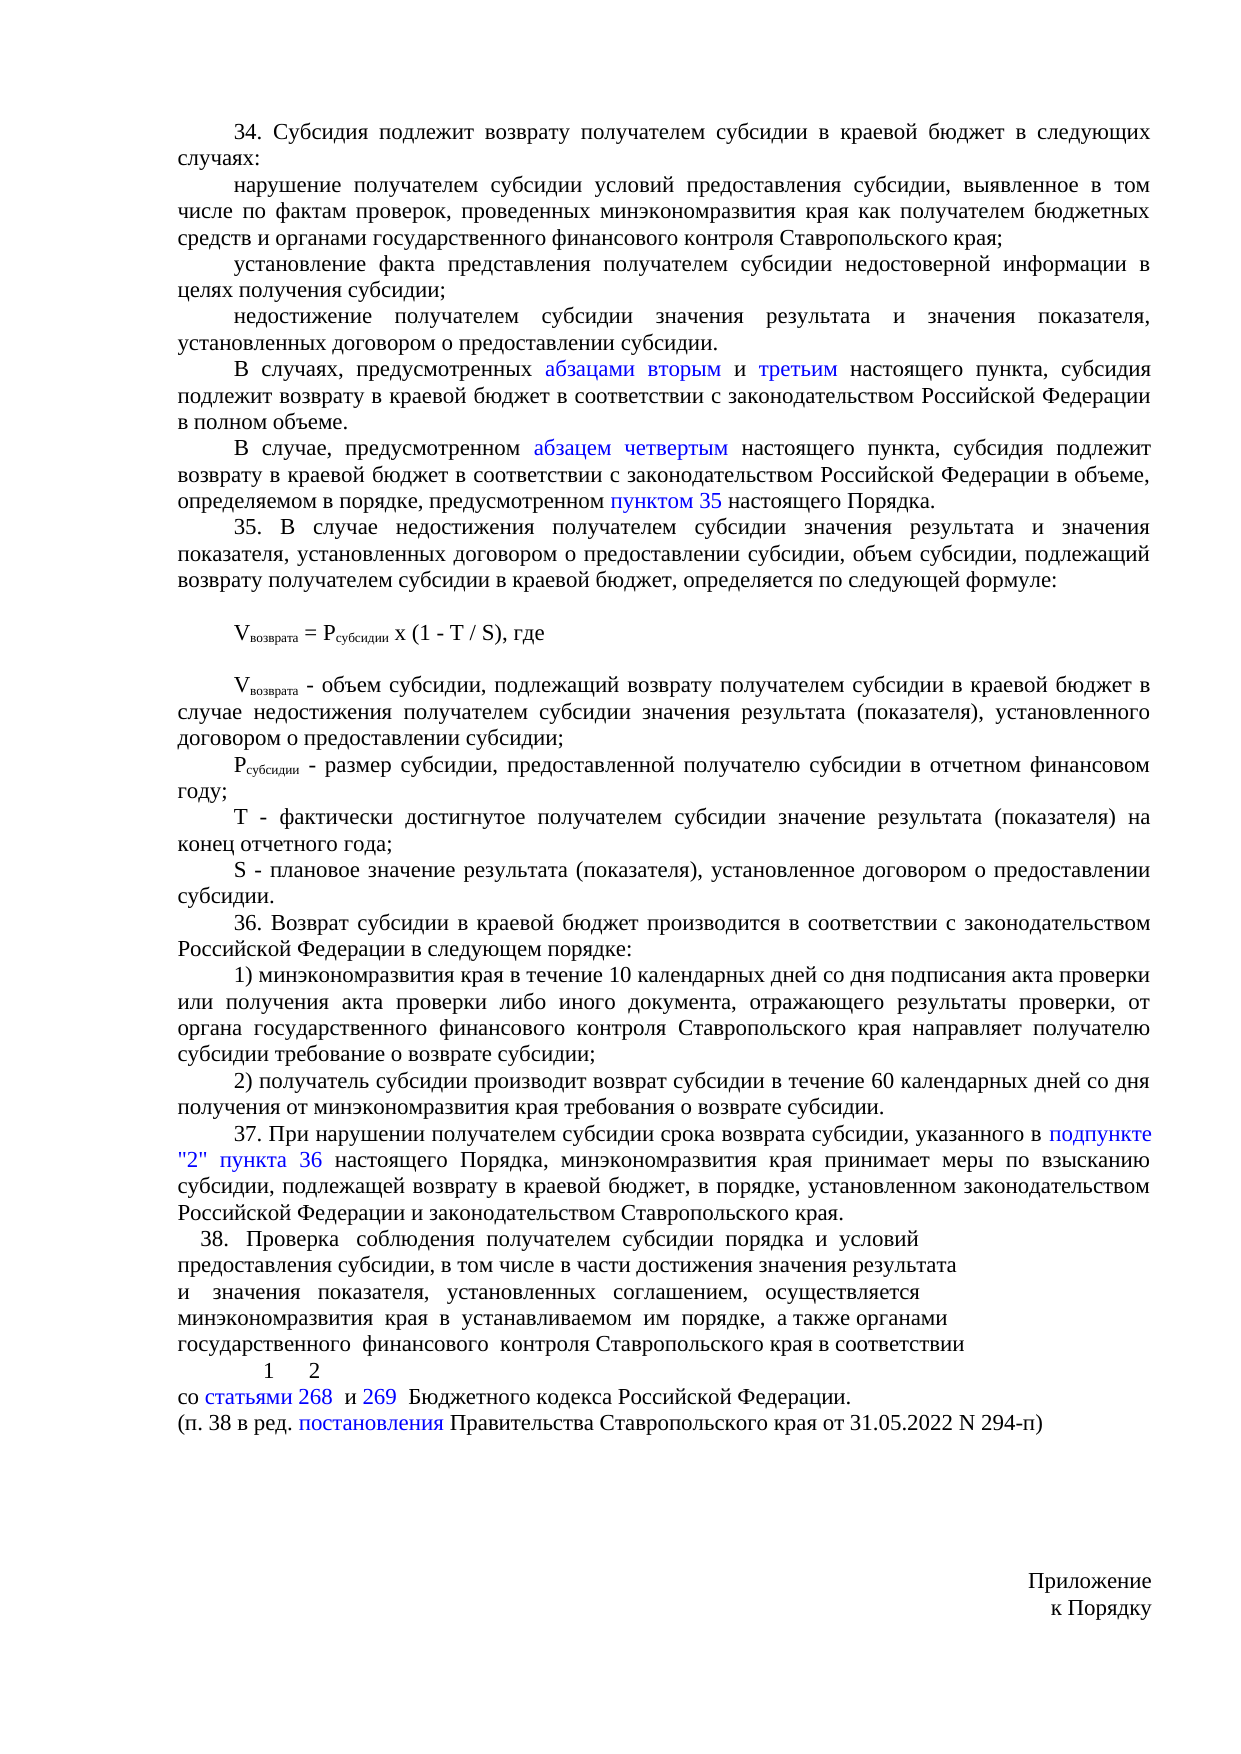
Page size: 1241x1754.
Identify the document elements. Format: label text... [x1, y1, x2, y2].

text 1) минэкономразвития края в течение 10 календарных дней со дня подписания акта проверки или получения акта проверки либо иного документа, отражающего результаты проверки, от органа государственного финансового контроля Ставропольского края направляет получателю субсидии требование о возврате субсидии; [177, 961, 1152, 1067]
text нарушение получателем субсидии условий предоставления субсидии, выявленное в том числе по фактам проверок, проведенных минэкономразвития края как получателем бюджетных средств и органами государственного финансового контроля Ставропольского края; [177, 171, 1152, 250]
text Vвозврата - объем субсидии, подлежащий возврату получателем субсидии в краевой бюджет в случае недостижения получателем субсидии значения результата (показателя), установленного договором о предоставлении субсидии; [177, 672, 1152, 751]
text T - фактически достигнутое получателем субсидии значение результата (показателя) на конец отчетного года; [177, 803, 1152, 856]
text государственного финансового контроля Ставропольского края в соответствии [177, 1330, 1152, 1357]
text предоставления субсидии, в том числе в части достижения значения результата [177, 1251, 1152, 1278]
text со статьями 268 и 269 Бюджетного кодекса Российской Федерации. [177, 1383, 1152, 1409]
text Vвозврата = Рсубсидии x (1 - T / S), где [177, 619, 1152, 645]
text установление факта представления получателем субсидии недостоверной информации в целях получения субсидии; [177, 250, 1152, 303]
text 1 2 [177, 1357, 1152, 1383]
text к Порядку [177, 1594, 1152, 1620]
text 2) получатель субсидии производит возврат субсидии в течение 60 календарных дней со дня получения от минэкономразвития края требования о возврате субсидии. [177, 1067, 1152, 1119]
text В случае, предусмотренном абзацем четвертым настоящего пункта, субсидия подлежит возврату в краевой бюджет в соответствии с законодательством Российской Федерации в объеме, определяемом в порядке, предусмотренном пунктом 35 настоящего Порядка. [177, 434, 1152, 513]
text минэкономразвития края в устанавливаемом им порядке, а также органами [177, 1304, 1152, 1330]
text 38. Проверка соблюдения получателем субсидии порядка и условий [177, 1225, 1152, 1251]
text 36. Возврат субсидии в краевой бюджет производится в соответствии с законодательством Российской Федерации в следующем порядке: [177, 909, 1152, 961]
text и значения показателя, установленных соглашением, осуществляется [177, 1278, 1152, 1304]
text недостижение получателем субсидии значения результата и значения показателя, установленных договором о предоставлении субсидии. [177, 303, 1152, 355]
text S - плановое значение результата (показателя), установленное договором о предоставлении субсидии. [177, 856, 1152, 909]
text В случаях, предусмотренных абзацами вторым и третьим настоящего пункта, субсидия подлежит возврату в краевой бюджет в соответствии с законодательством Российской Федерации в полном объеме. [177, 355, 1152, 434]
text (п. 38 в ред. постановления Правительства Ставропольского края от 31.05.2022 N 294-п) [177, 1409, 1152, 1436]
text Приложение [177, 1568, 1152, 1594]
text 37. При нарушении получателем субсидии срока возврата субсидии, указанного в подпункте "2" пункта 36 настоящего Порядка, минэкономразвития края принимает меры по взысканию субсидии, подлежащей возврату в краевой бюджет, в порядке, установленном законодательством Российской Федерации и законодательством Ставропольского края. [177, 1119, 1152, 1225]
text Рсубсидии - размер субсидии, предоставленной получателю субсидии в отчетном финансовом году; [177, 751, 1152, 803]
text 34. Субсидия подлежит возврату получателем субсидии в краевой бюджет в следующих случаях: [177, 118, 1152, 171]
text 35. В случае недостижения получателем субсидии значения результата и значения показателя, установленных договором о предоставлении субсидии, объем субсидии, подлежащий возврату получателем субсидии в краевой бюджет, определяется по следующей формуле: [177, 513, 1152, 592]
